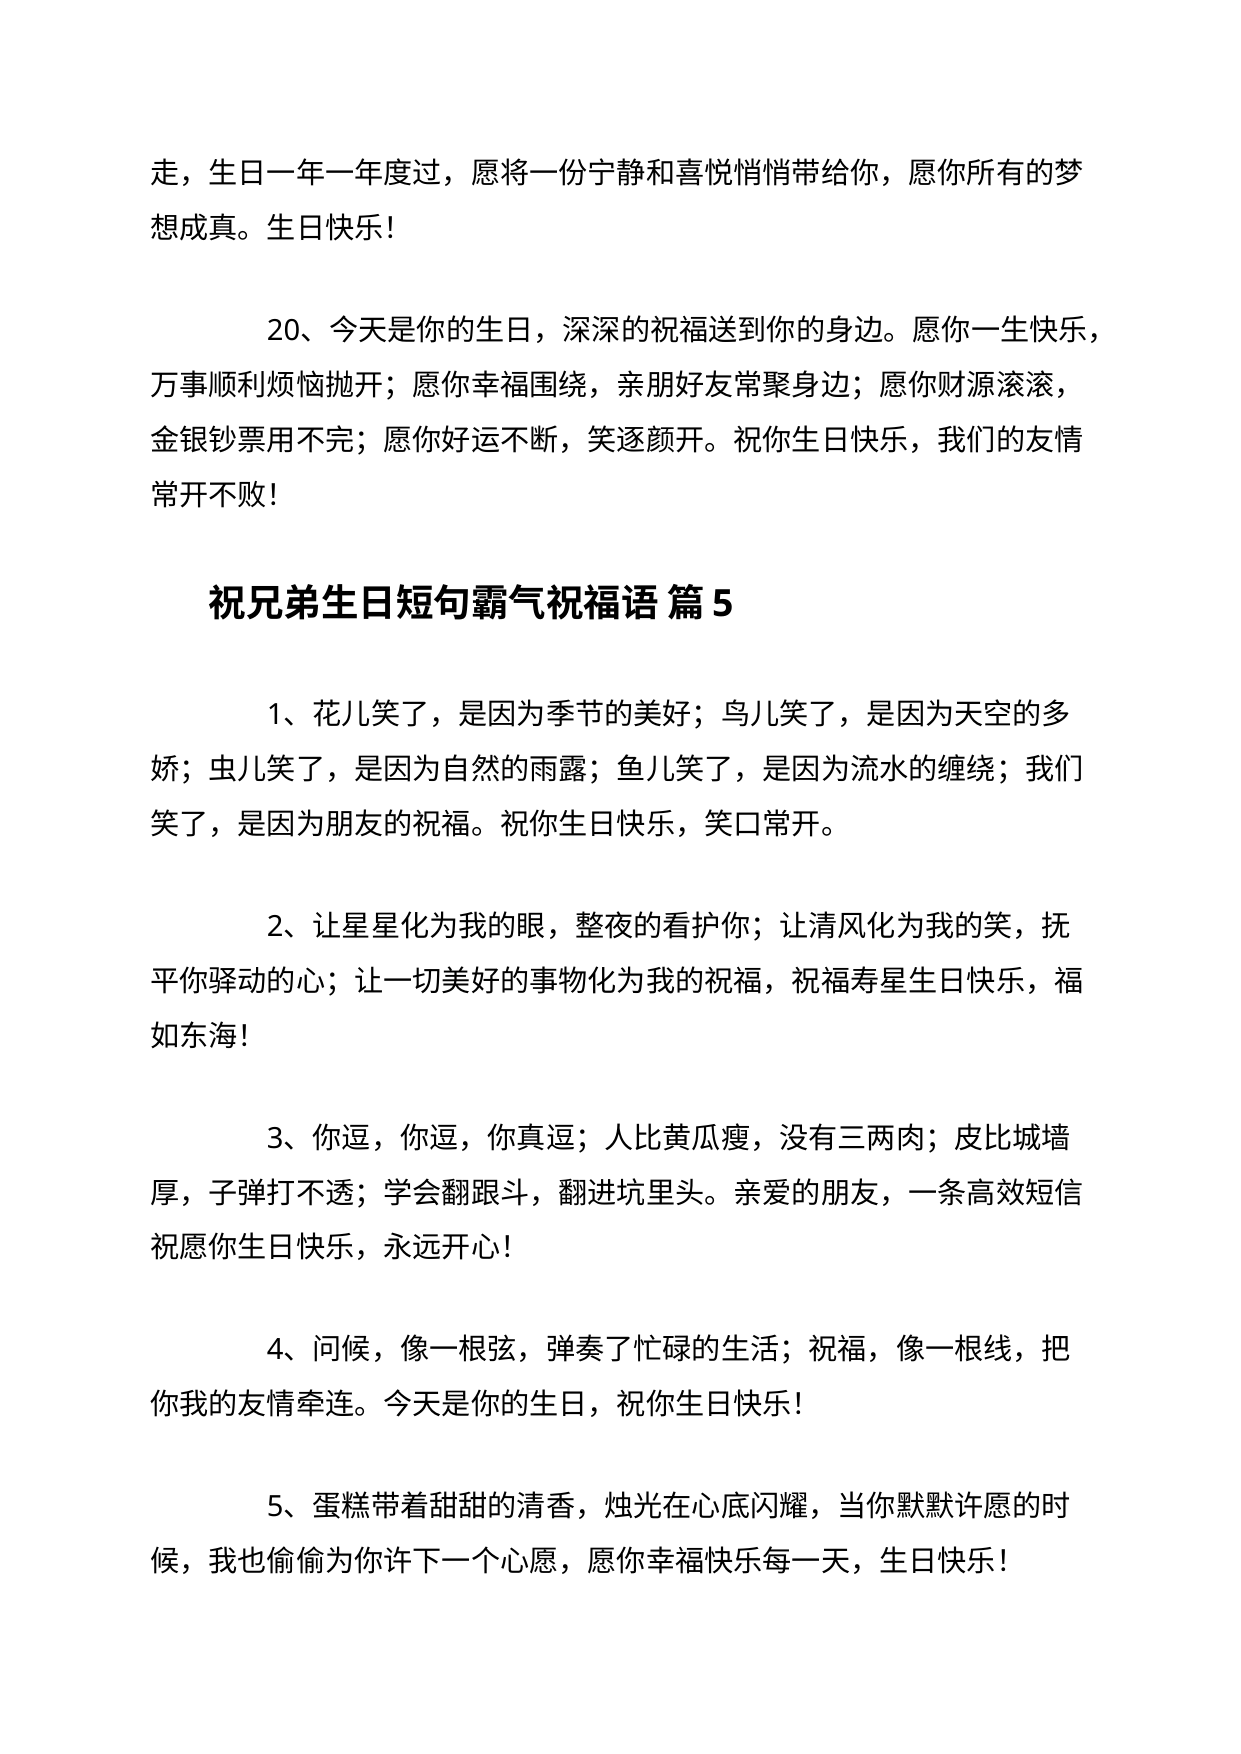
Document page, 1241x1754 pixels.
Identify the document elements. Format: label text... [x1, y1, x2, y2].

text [150, 150, 1090, 247]
text 3、你逗，你逗，你真逗；人比黄瓜瘦，没有三两肉；皮比城墙厚，子弹打不透；学会翻跟斗，翻进坑里头。亲爱的朋友，一条高效短信祝愿你生日快乐，永远开心！ [150, 1114, 1090, 1266]
text 20、今天是你的生日，深深的祝福送到你的身边。愿你一生快乐，万事顺利烦恼抛开；愿你幸福围绕，亲朋好友常聚身边；愿你财源滚滚，金银钞票用不完；愿你好运不断，笑逐颜开。祝你生日快乐，我们的友情常开不败！ [150, 307, 1090, 514]
text 祝兄弟生日短句霸气祝福语 篇5 [150, 573, 1090, 628]
text 1、花儿笑了，是因为季节的美好；鸟儿笑了，是因为天空的多娇；虫儿笑了，是因为自然的雨露；鱼儿笑了，是因为流水的缠绕；我们笑了，是因为朋友的祝福。祝你生日快乐，笑口常开。 [150, 691, 1090, 843]
text 5、蛋糕带着甜甜的清香，烛光在心底闪耀，当你默默许愿的时候，我也偷偷为你许下一个心愿，愿你幸福快乐每一天，生日快乐！ [150, 1483, 1090, 1580]
text 2、让星星化为我的眼，整夜的看护你；让清风化为我的笑，抚平你驿动的心；让一切美好的事物化为我的祝福，祝福寿星生日快乐，福如东海！ [150, 902, 1090, 1055]
text 4、问候，像一根弦，弹奏了忙碌的生活；祝福，像一根线，把你我的友情牵连。今天是你的生日，祝你生日快乐！ [150, 1326, 1090, 1423]
